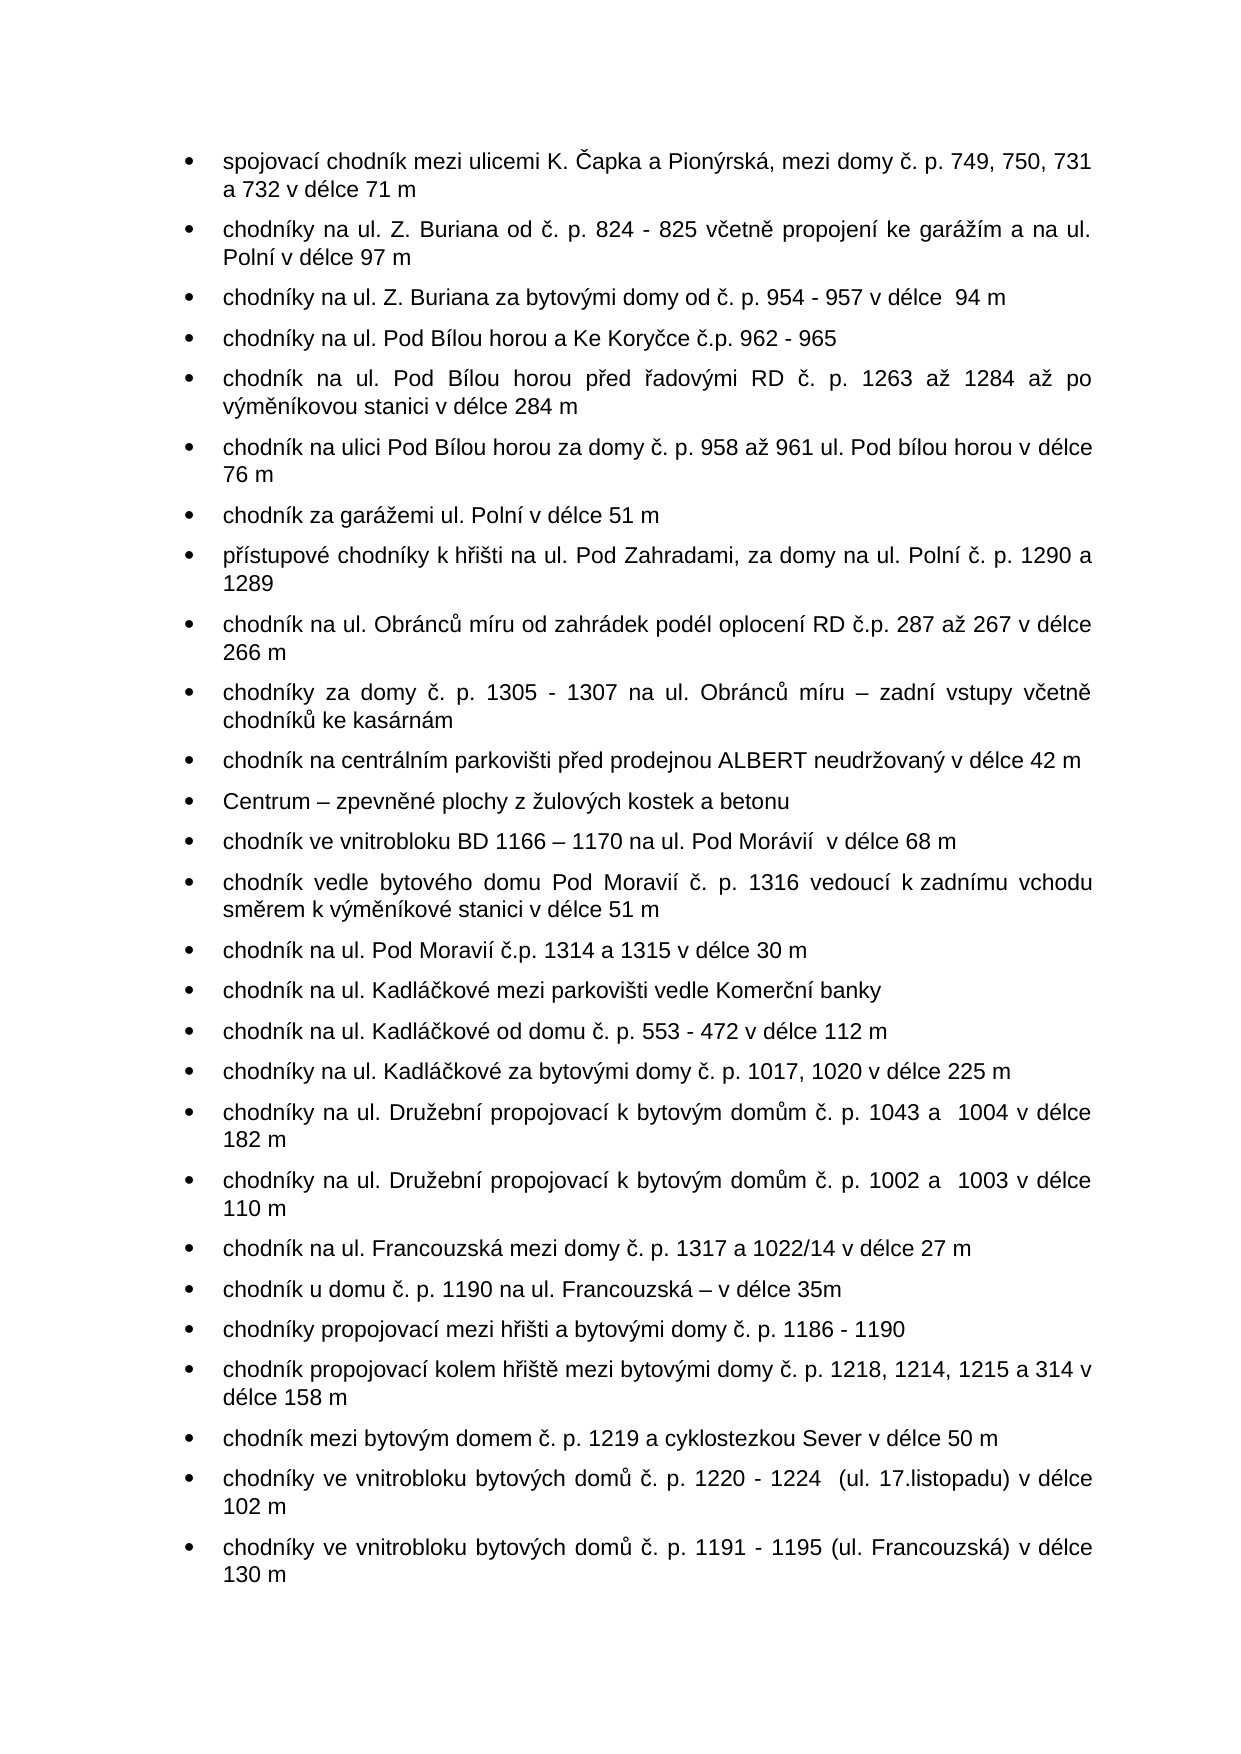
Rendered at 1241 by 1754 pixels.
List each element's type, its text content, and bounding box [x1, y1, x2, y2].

list chodník na ul. Francouzská mezi domy č. p. 1317 a 1022/14 v délce 27 m [185, 1235, 1093, 1261]
list chodník vedle bytového domu Pod Moravií č. p. 1316 vedoucí k zadnímu vchodu směrem k výměníkové stanici v délce 51 m [185, 868, 1093, 923]
list chodník na ul. Kadláčkové od domu č. p. 553 - 472 v délce 112 m [185, 1018, 1093, 1044]
list chodníky na ul. Kadláčkové za bytovými domy č. p. 1017, 1020 v délce 225 m [185, 1058, 1093, 1084]
list chodník na ul. Obránců míru od zahrádek podél oplocení RD č.p. 287 až 267 v délce 266 m [185, 611, 1093, 665]
list Centrum – zpevněné plochy z žulových kostek a betonu [185, 788, 1093, 814]
list chodník u domu č. p. 1190 na ul. Francouzská – v délce 35m [185, 1276, 1093, 1302]
list chodníky ve vnitrobloku bytových domů č. p. 1220 - 1224 (ul. 17.listopadu) v délce 102 m [185, 1465, 1093, 1519]
list chodník na ul. Kadláčkové mezi parkovišti vedle Komerční banky [185, 977, 1093, 1003]
list chodníky na ul. Pod Bílou horou a Ke Koryčce č.p. 962 - 965 [185, 325, 1093, 351]
list chodníky na ul. Z. Buriana za bytovými domy od č. p. 954 - 957 v délce 94 m [185, 284, 1093, 311]
list chodník na centrálním parkovišti před prodejnou ALBERT neudržovaný v délce 42 m [185, 747, 1093, 773]
list přístupové chodníky k hřišti na ul. Pod Zahradami, za domy na ul. Polní č. p. 1290 a 1289 [185, 542, 1093, 596]
list chodník propojovací kolem hřiště mezi bytovými domy č. p. 1218, 1214, 1215 a 314 v délce 158 m [185, 1356, 1093, 1411]
list chodníky na ul. Družební propojovací k bytovým domům č. p. 1002 a 1003 v délce 110 m [185, 1167, 1093, 1221]
list chodníky za domy č. p. 1305 - 1307 na ul. Obránců míru – zadní vstupy včetně chodníků ke kasárnám [185, 679, 1093, 733]
list chodníky na ul. Z. Buriana od č. p. 824 - 825 včetně propojení ke garážím a na ul. Polní v délce 97 m [185, 216, 1093, 270]
list chodníky propojovací mezi hřišti a bytovými domy č. p. 1186 - 1190 [185, 1316, 1093, 1342]
list spojovací chodník mezi ulicemi K. Čapka a Pionýrská, mezi domy č. p. 749, 750, 731 a 732 v délce 71 m [185, 148, 1093, 202]
list chodník ve vnitrobloku BD 1166 – 1170 na ul. Pod Morávií v délce 68 m [185, 828, 1093, 854]
list chodník na ul. Pod Bílou horou před řadovými RD č. p. 1263 až 1284 až po výměníkovou stanici v délce 284 m [185, 365, 1093, 419]
list chodník na ul. Pod Moravií č.p. 1314 a 1315 v délce 30 m [185, 937, 1093, 963]
list chodník mezi bytovým domem č. p. 1219 a cyklostezkou Sever v délce 50 m [185, 1425, 1093, 1451]
list chodník za garážemi ul. Polní v délce 51 m [185, 502, 1093, 528]
list chodníky ve vnitrobloku bytových domů č. p. 1191 - 1195 (ul. Francouzská) v délce 130 m [185, 1533, 1093, 1588]
list chodník na ulici Pod Bílou horou za domy č. p. 958 až 961 ul. Pod bílou horou v délce 76 m [185, 433, 1093, 488]
list chodníky na ul. Družební propojovací k bytovým domům č. p. 1043 a 1004 v délce 182 m [185, 1098, 1093, 1153]
